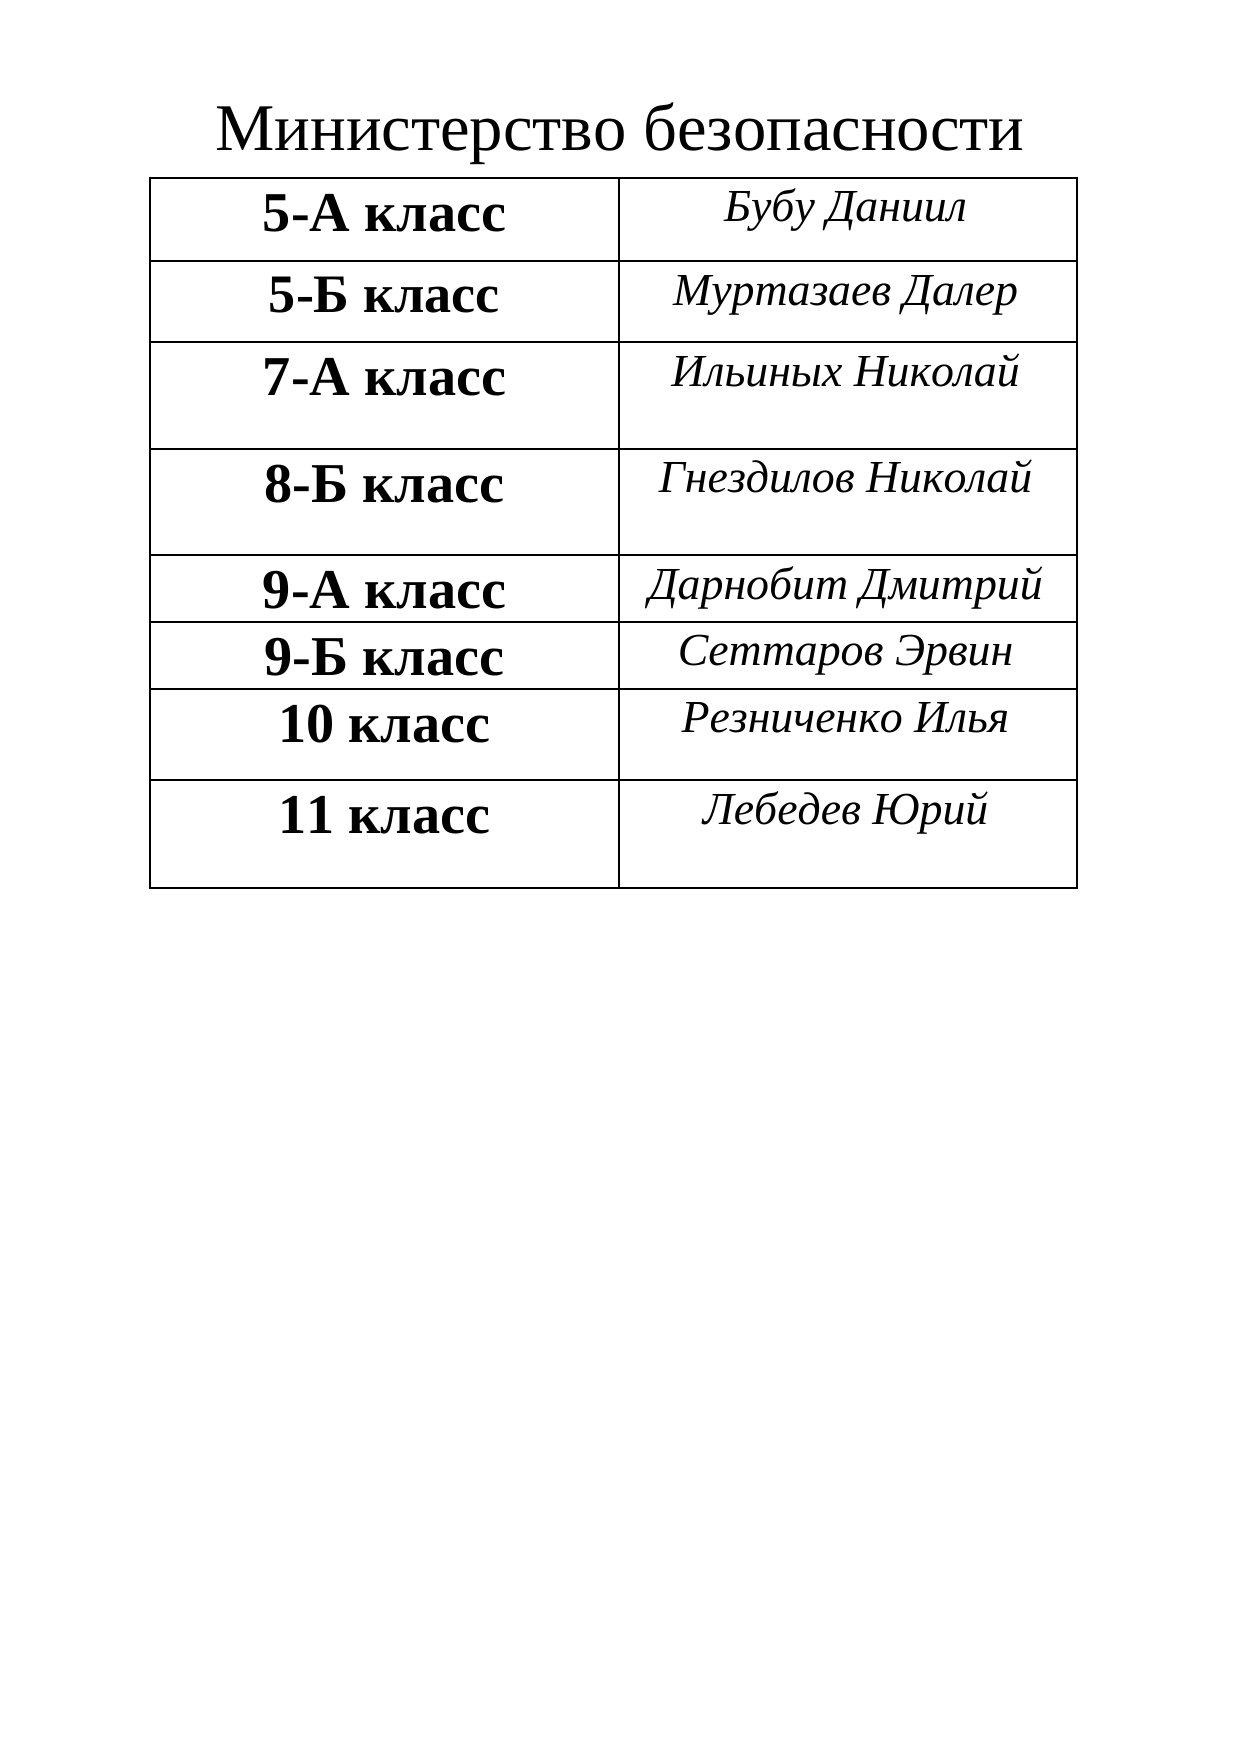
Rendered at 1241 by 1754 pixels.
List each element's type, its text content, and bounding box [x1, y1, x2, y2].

table_cell Дарнобит Дмитрий [620, 556, 1076, 621]
table_header Бубу Даниил [620, 179, 1076, 260]
table_cell Муртазаев Далер [620, 262, 1076, 341]
table_cell 8-Б класс [151, 450, 618, 554]
table_cell Сеттаров Эрвин [620, 623, 1076, 688]
table_cell Ильиных Николай [620, 343, 1076, 448]
table_cell Гнездилов Николай [620, 450, 1076, 554]
text Министерство безопасности [150, 88, 1090, 165]
table_cell Резниченко Илья [620, 690, 1076, 779]
table_cell 11 класс [151, 781, 618, 887]
table_cell 7-А класс [151, 343, 618, 448]
table_header 5-А класс [151, 179, 618, 260]
table_cell Лебедев Юрий [620, 781, 1076, 887]
table_cell 9-А класс [151, 556, 618, 621]
table_cell 10 класс [151, 690, 618, 779]
table_cell 9-Б класс [151, 623, 618, 688]
table_cell 5-Б класс [151, 262, 618, 341]
